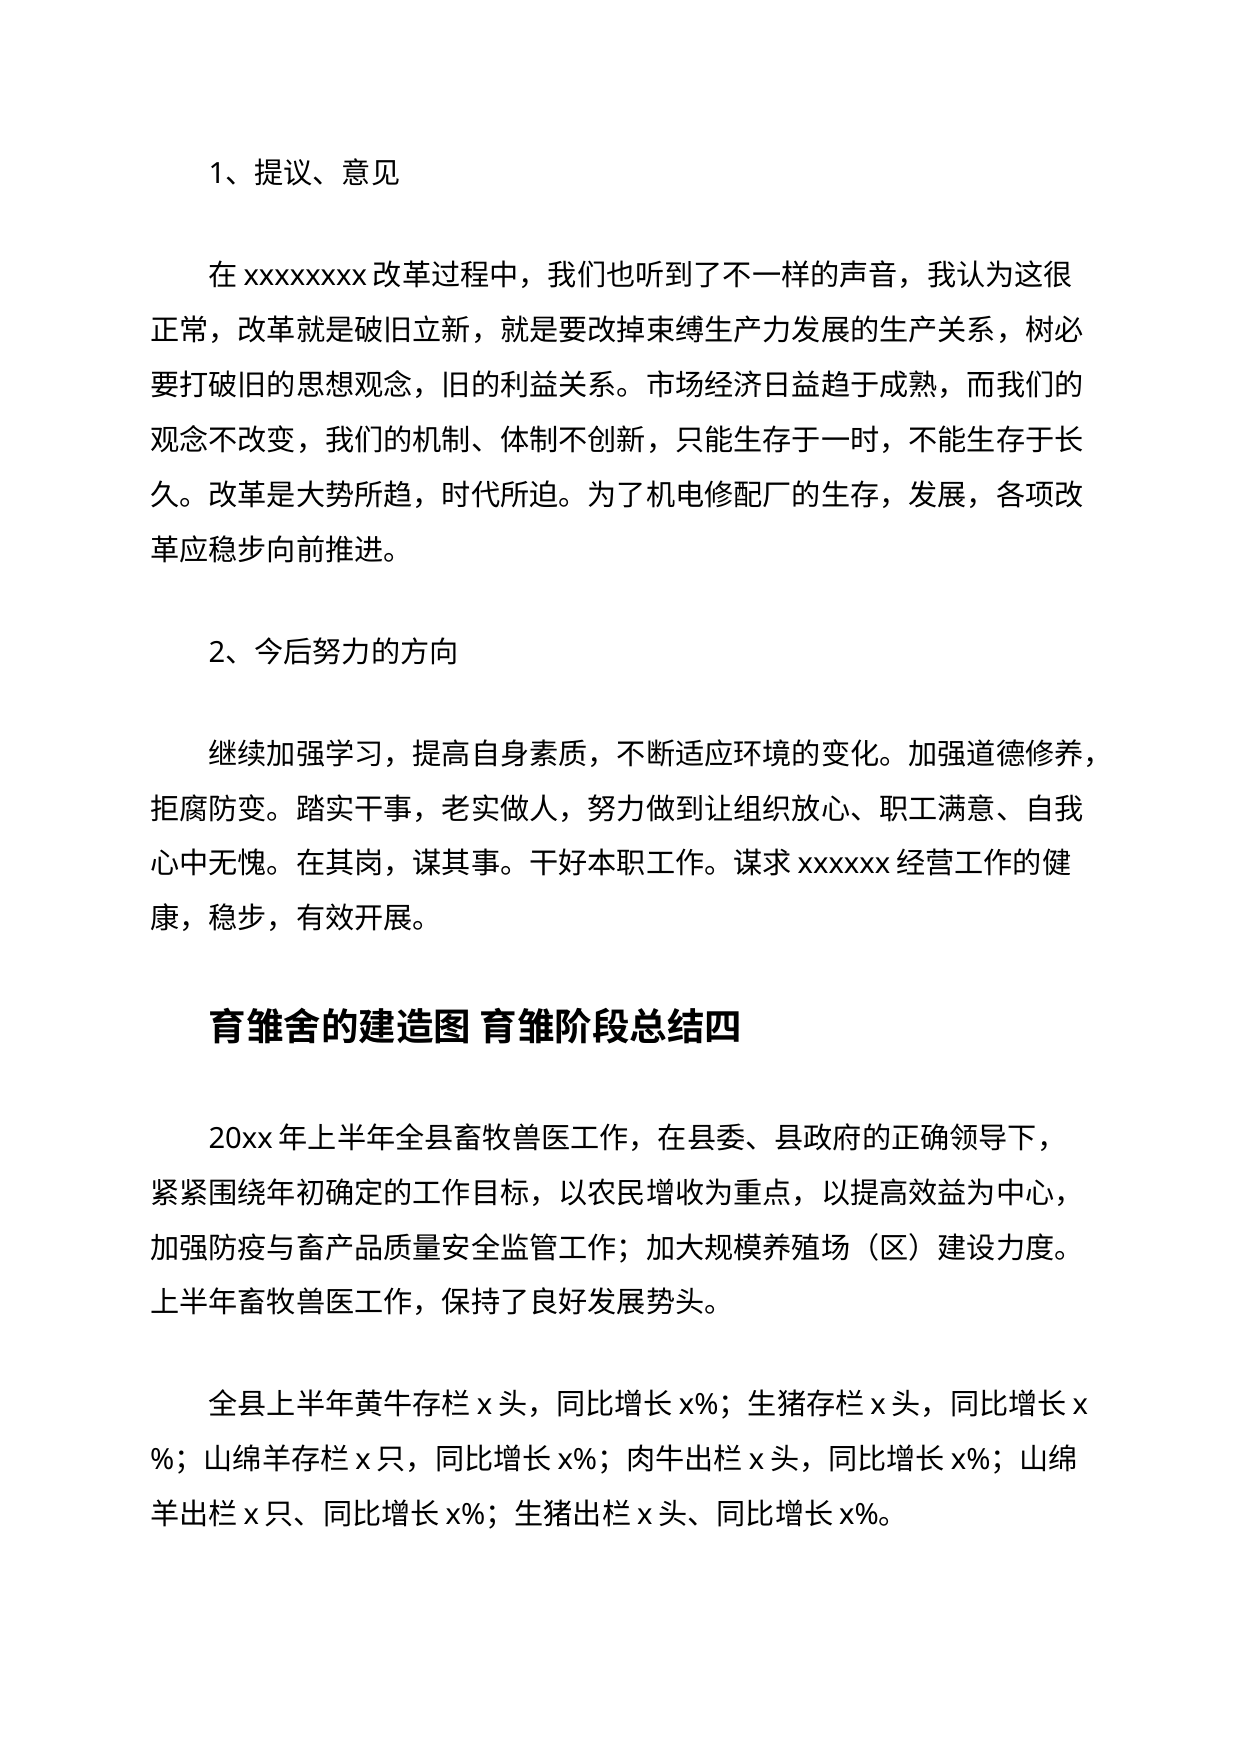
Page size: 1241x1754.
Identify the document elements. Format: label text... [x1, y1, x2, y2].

text 1、提议、意见 [150, 150, 1090, 192]
text 育雏舍的建造图 育雏阶段总结四 [150, 997, 1090, 1051]
text 2、今后努力的方向 [150, 628, 1090, 671]
text 继续加强学习，提高自身素质，不断适应环境的变化。加强道德修养，拒腐防变。踏实干事，老实做人，努力做到让组织放心、职工满意、自我心中无愧。在其岗，谋其事。干好本职工作。谋求xxxxxx经营工作的健康，稳步，有效开展。 [150, 730, 1090, 937]
text 在xxxxxxxx改革过程中，我们也听到了不一样的声音，我认为这很正常，改革就是破旧立新，就是要改掉束缚生产力发展的生产关系，树必要打破旧的思想观念，旧的利益关系。市场经济日益趋于成熟，而我们的观念不改变，我们的机制、体制不创新，只能生存于一时，不能生存于长久。改革是大势所趋，时代所迫。为了机电修配厂的生存，发展，各项改革应稳步向前推进。 [150, 252, 1090, 569]
text 全县上半年黄牛存栏x头，同比增长x%；生猪存栏x头，同比增长x%；山绵羊存栏x只，同比增长x%；肉牛出栏x头，同比增长x%；山绵羊出栏x只、同比增长x%；生猪出栏x头、同比增长x%。 [150, 1381, 1090, 1533]
text 20xx年上半年全县畜牧兽医工作，在县委、县政府的正确领导下，紧紧围绕年初确定的工作目标，以农民增收为重点，以提高效益为中心，加强防疫与畜产品质量安全监管工作；加大规模养殖场（区）建设力度。上半年畜牧兽医工作，保持了良好发展势头。 [150, 1114, 1090, 1321]
